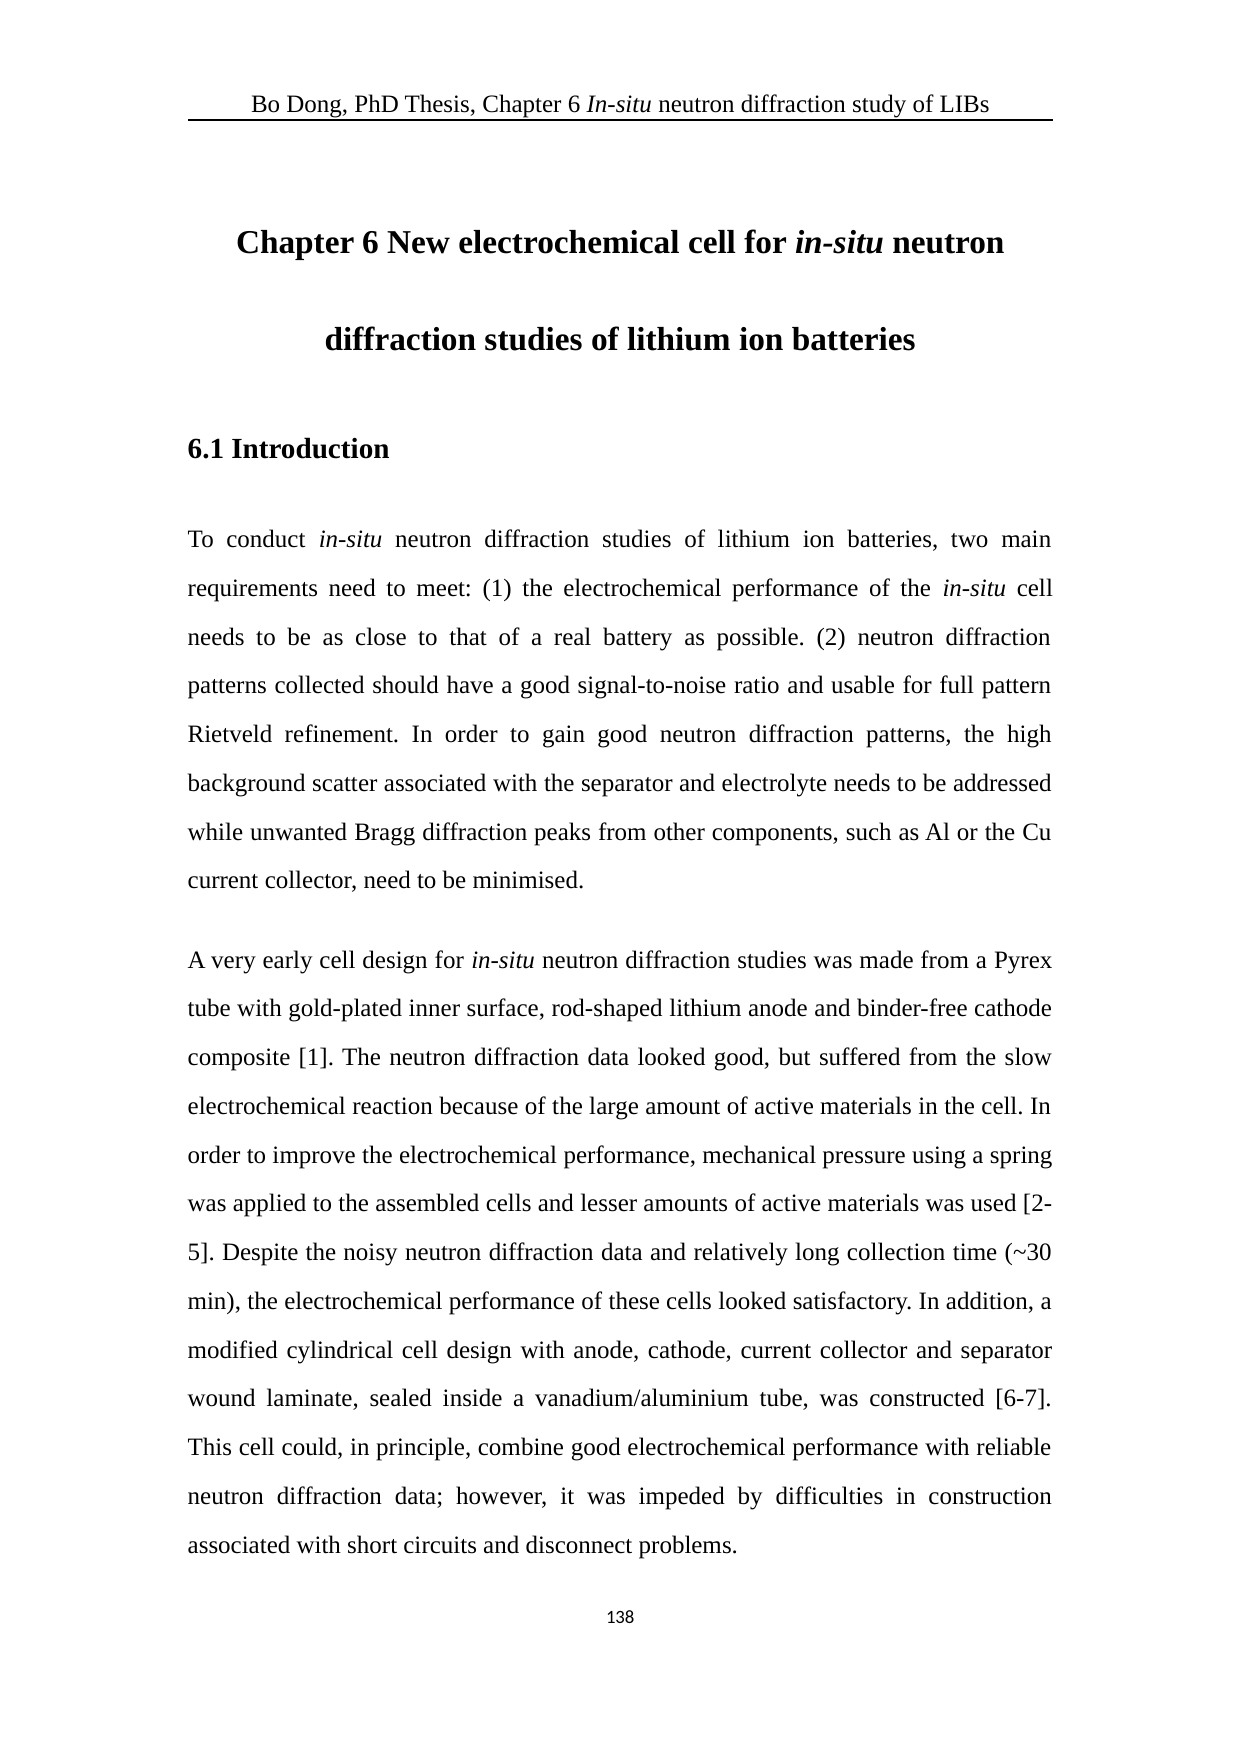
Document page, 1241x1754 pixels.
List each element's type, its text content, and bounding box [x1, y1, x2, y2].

text 6.1 Introduction [187, 416, 1053, 481]
text A very early cell design for in-situ neutron diffraction studies was made from a Pyrex tube with gold-plated inner surface, rod-shaped lithium anode and binder-free cathode composite [1]. The neutron diffraction data looked good, but suffered from the slow electrochemical reaction because of the large amount of active materials in the cell. In order to improve the electrochemical performance, mechanical pressure using a spring was applied to the assembled cells and lesser amounts of active materials was used [2-5]. Despite the noisy neutron diffraction data and relatively long collection time (~30 min), the electrochemical performance of these cells looked satisfactory. In addition, a modified cylindrical cell design with anode, cathode, current collector and separator wound laminate, sealed inside a vanadium/aluminium tube, was constructed [6-7]. This cell could, in principle, combine good electrochemical performance with reliable neutron diffraction data; however, it was impeded by difficulties in construction associated with short circuits and disconnect problems. [187, 943, 1053, 1560]
text To conduct in-situ neutron diffraction studies of lithium ion batteries, two main requirements need to meet: (1) the electrochemical performance of the in-situ cell needs to be as close to that of a real battery as possible. (2) neutron diffraction patterns collected should have a good signal-to-noise ratio and usable for full pattern Rietveld refinement. In order to gain good neutron diffraction patterns, the high background scatter associated with the separator and electrolyte needs to be addressed while unwanted Bragg diffraction peaks from other components, such as Al or the Cu current collector, need to be minimised. [187, 522, 1053, 896]
text Chapter 6 New electrochemical cell for in-situ neutron diffraction studies of lithium ion batteries [187, 209, 1053, 371]
